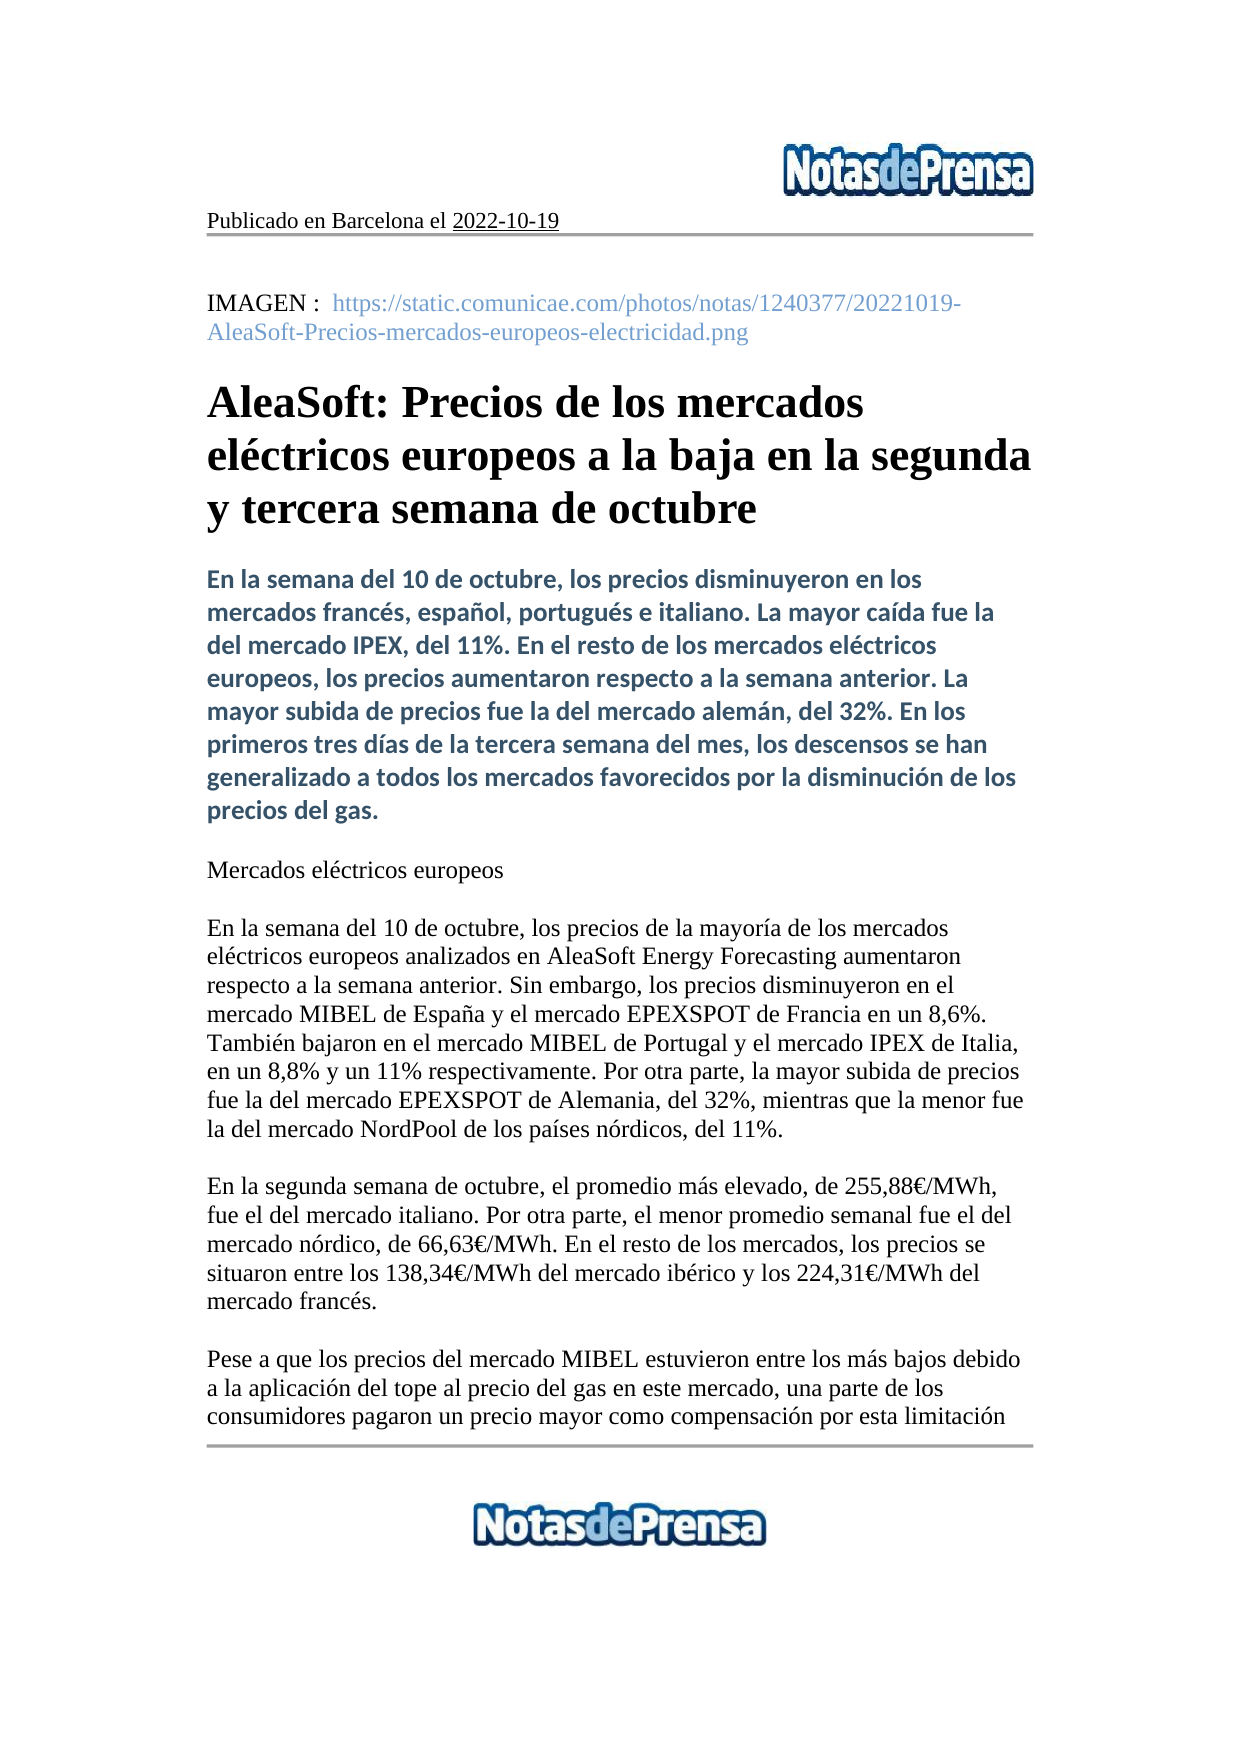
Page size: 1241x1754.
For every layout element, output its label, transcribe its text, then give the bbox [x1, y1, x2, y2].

subtitle En la semana del 10 de octubre, los precios disminuyeron en los mercados francés, español, portugués e italiano. La mayor caída fue la del mercado IPEX, del 11%. En el resto de los mercados eléctricos europeos, los precios aumentaron respecto a la semana anterior. La mayor subida de precios fue la del mercado alemán, del 32%. En los primeros tres días de la tercera semana del mes, los descensos se han generalizado a todos los mercados favorecidos por la disminución de los precios del gas. [207, 562, 1033, 826]
picture [783, 142, 1034, 199]
text IMAGEN : https://static.comunicae.com/photos/notas/1240377/20221019-AleaSoft-Precios-mercados-europeos-electricidad.png [207, 288, 1033, 346]
subtitle AleaSoft: Precios de los mercados eléctricos europeos a la baja en la segunda y tercera semana de octubre [207, 375, 1033, 533]
picture [473, 1501, 767, 1548]
